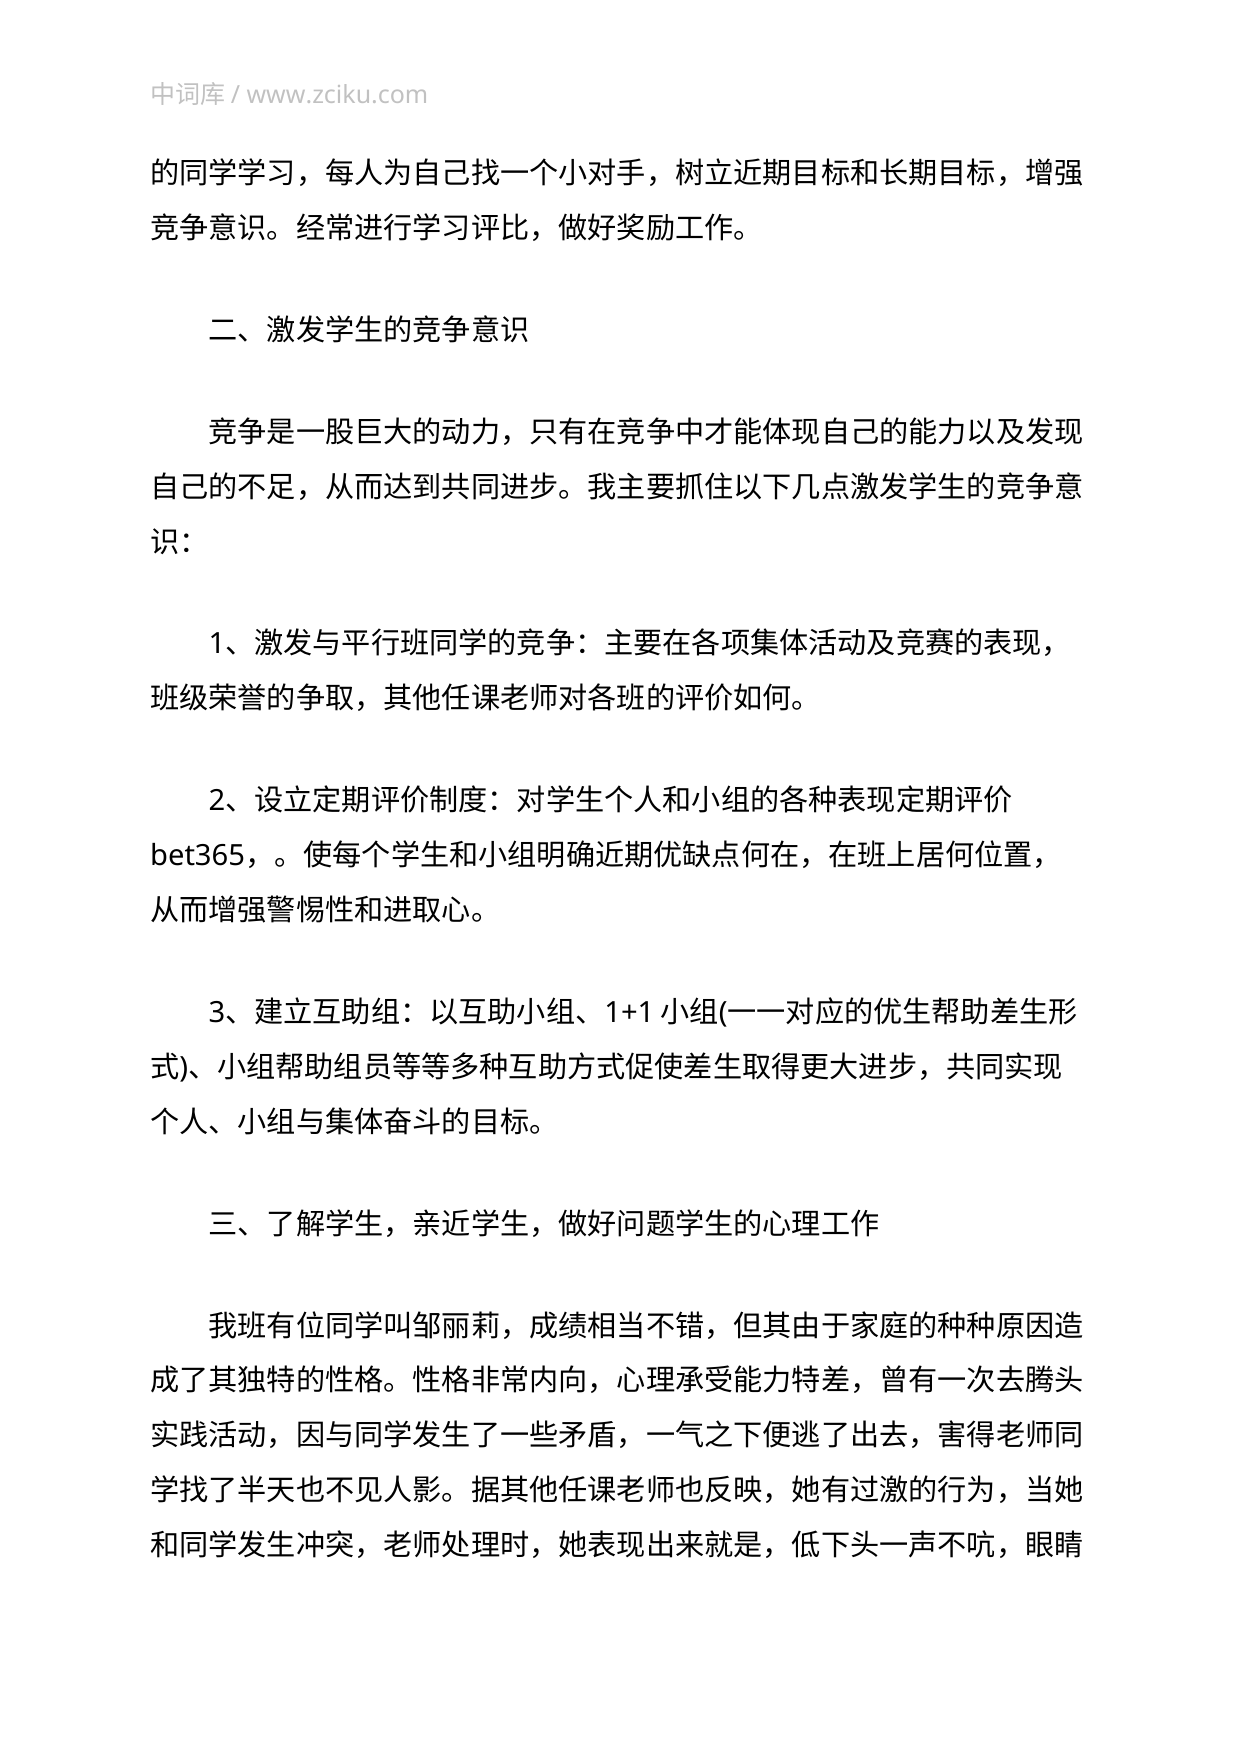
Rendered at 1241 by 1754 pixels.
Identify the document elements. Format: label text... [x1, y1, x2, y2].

text 竞争是一股巨大的动力，只有在竞争中才能体现自己的能力以及发现自己的不足，从而达到共同进步。我主要抓住以下几点激发学生的竞争意识： [150, 408, 1090, 561]
text 1、激发与平行班同学的竞争：主要在各项集体活动及竞赛的表现，班级荣誉的争取，其他任课老师对各班的评价如何。 [150, 620, 1090, 717]
text 二、激发学生的竞争意识 [150, 307, 1090, 349]
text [150, 1302, 1090, 1564]
text 三、了解学生，亲近学生，做好问题学生的心理工作 [150, 1200, 1090, 1243]
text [150, 150, 1090, 247]
text 3、建立互助组：以互助小组、1+1小组(一一对应的优生帮助差生形式)、小组帮助组员等等多种互助方式促使差生取得更大进步，共同实现个人、小组与集体奋斗的目标。 [150, 988, 1090, 1141]
text 2、设立定期评价制度：对学生个人和小组的各种表现定期评价bet365，。使每个学生和小组明确近期优缺点何在，在班上居何位置，从而增强警惕性和进取心。 [150, 777, 1090, 929]
